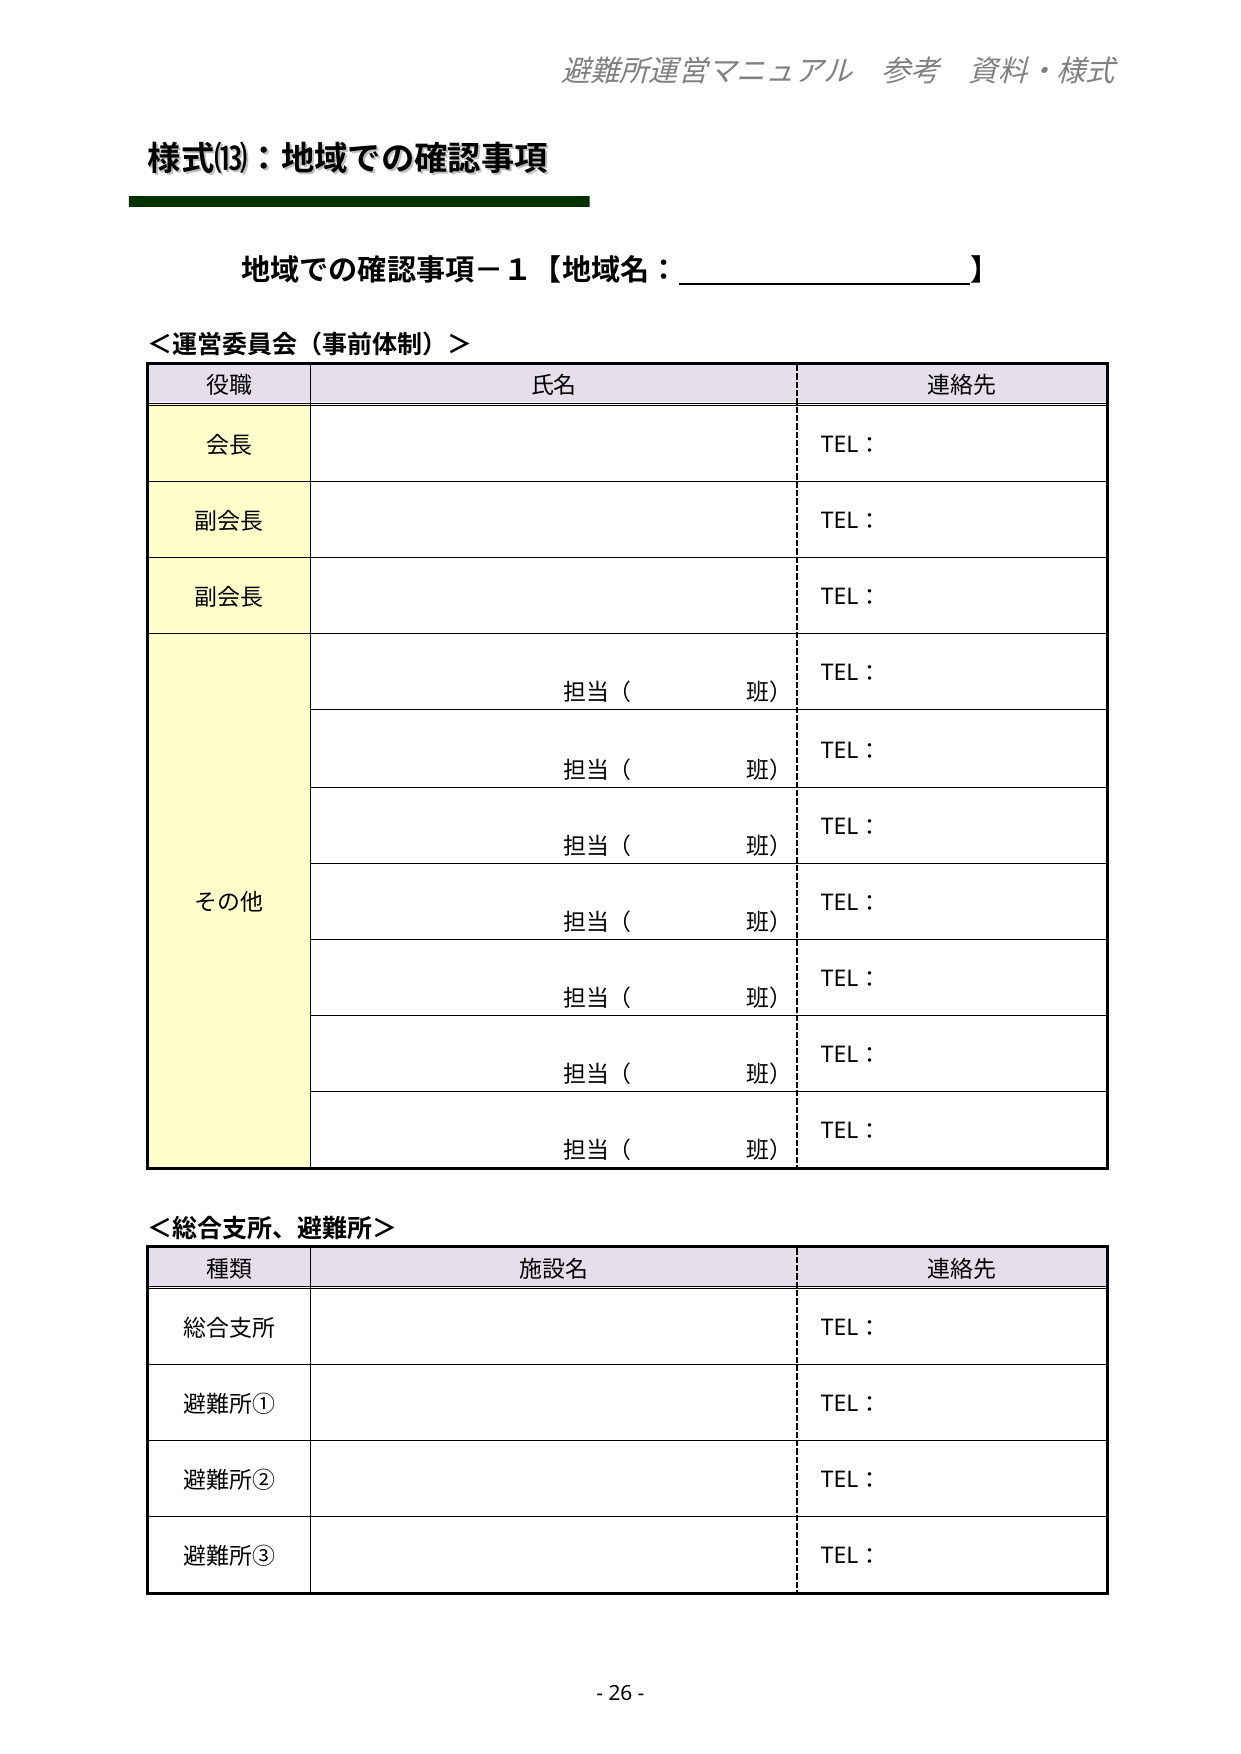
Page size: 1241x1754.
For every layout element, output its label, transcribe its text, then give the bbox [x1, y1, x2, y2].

table_cell [311, 1441, 797, 1516]
table_cell TEL： [797, 864, 1106, 939]
table_cell TEL： [797, 558, 1106, 633]
table_header 氏名 [311, 365, 797, 402]
table_cell 総合支所 [149, 1289, 310, 1364]
table_cell 担当（ 班） [311, 1092, 797, 1167]
table_cell TEL： [797, 1365, 1106, 1440]
table_cell TEL： [797, 940, 1106, 1015]
table_cell 避難所① [149, 1365, 310, 1440]
table_header 役職 [149, 365, 310, 402]
table_cell 担当（ 班） [311, 634, 797, 709]
table_cell TEL： [797, 710, 1106, 787]
table_cell TEL： [797, 406, 1106, 481]
table_cell 副会長 [149, 482, 310, 557]
text ＜運営委員会（事前体制）＞ [148, 324, 1092, 362]
text ＜総合支所、避難所＞ [148, 1208, 1092, 1245]
table_header 連絡先 [797, 1248, 1106, 1286]
table_cell 避難所② [149, 1441, 310, 1516]
table_header 種類 [149, 1248, 310, 1286]
table_cell 避難所③ [149, 1517, 310, 1592]
table_cell TEL： [797, 1289, 1106, 1364]
table_cell 担当（ 班） [311, 864, 797, 939]
table_cell [311, 558, 797, 633]
table_cell 担当（ 班） [311, 1016, 797, 1091]
table_cell TEL： [797, 634, 1106, 709]
table_cell [311, 1365, 797, 1440]
table_cell [311, 1517, 797, 1592]
table_cell [311, 482, 797, 557]
table_cell 担当（ 班） [311, 710, 797, 787]
table_cell 担当（ 班） [311, 940, 797, 1015]
table_cell TEL： [797, 788, 1106, 863]
table_cell その他 [149, 634, 310, 1167]
table_cell TEL： [797, 1016, 1106, 1091]
table_cell [311, 1289, 797, 1364]
table_cell 会長 [149, 406, 310, 481]
table_header 連絡先 [797, 365, 1106, 402]
table_cell TEL： [797, 1517, 1106, 1592]
table_cell TEL： [797, 482, 1106, 557]
text 地域での確認事項－１【地域名： 】 [148, 231, 1092, 306]
table_header 施設名 [311, 1248, 797, 1286]
table_cell 担当（ 班） [311, 788, 797, 863]
table_cell 副会長 [149, 558, 310, 633]
table_cell TEL： [797, 1092, 1106, 1167]
table_cell TEL： [797, 1441, 1106, 1516]
table_cell [311, 406, 797, 481]
text 様式⒀：地域での確認事項 [148, 118, 1114, 193]
